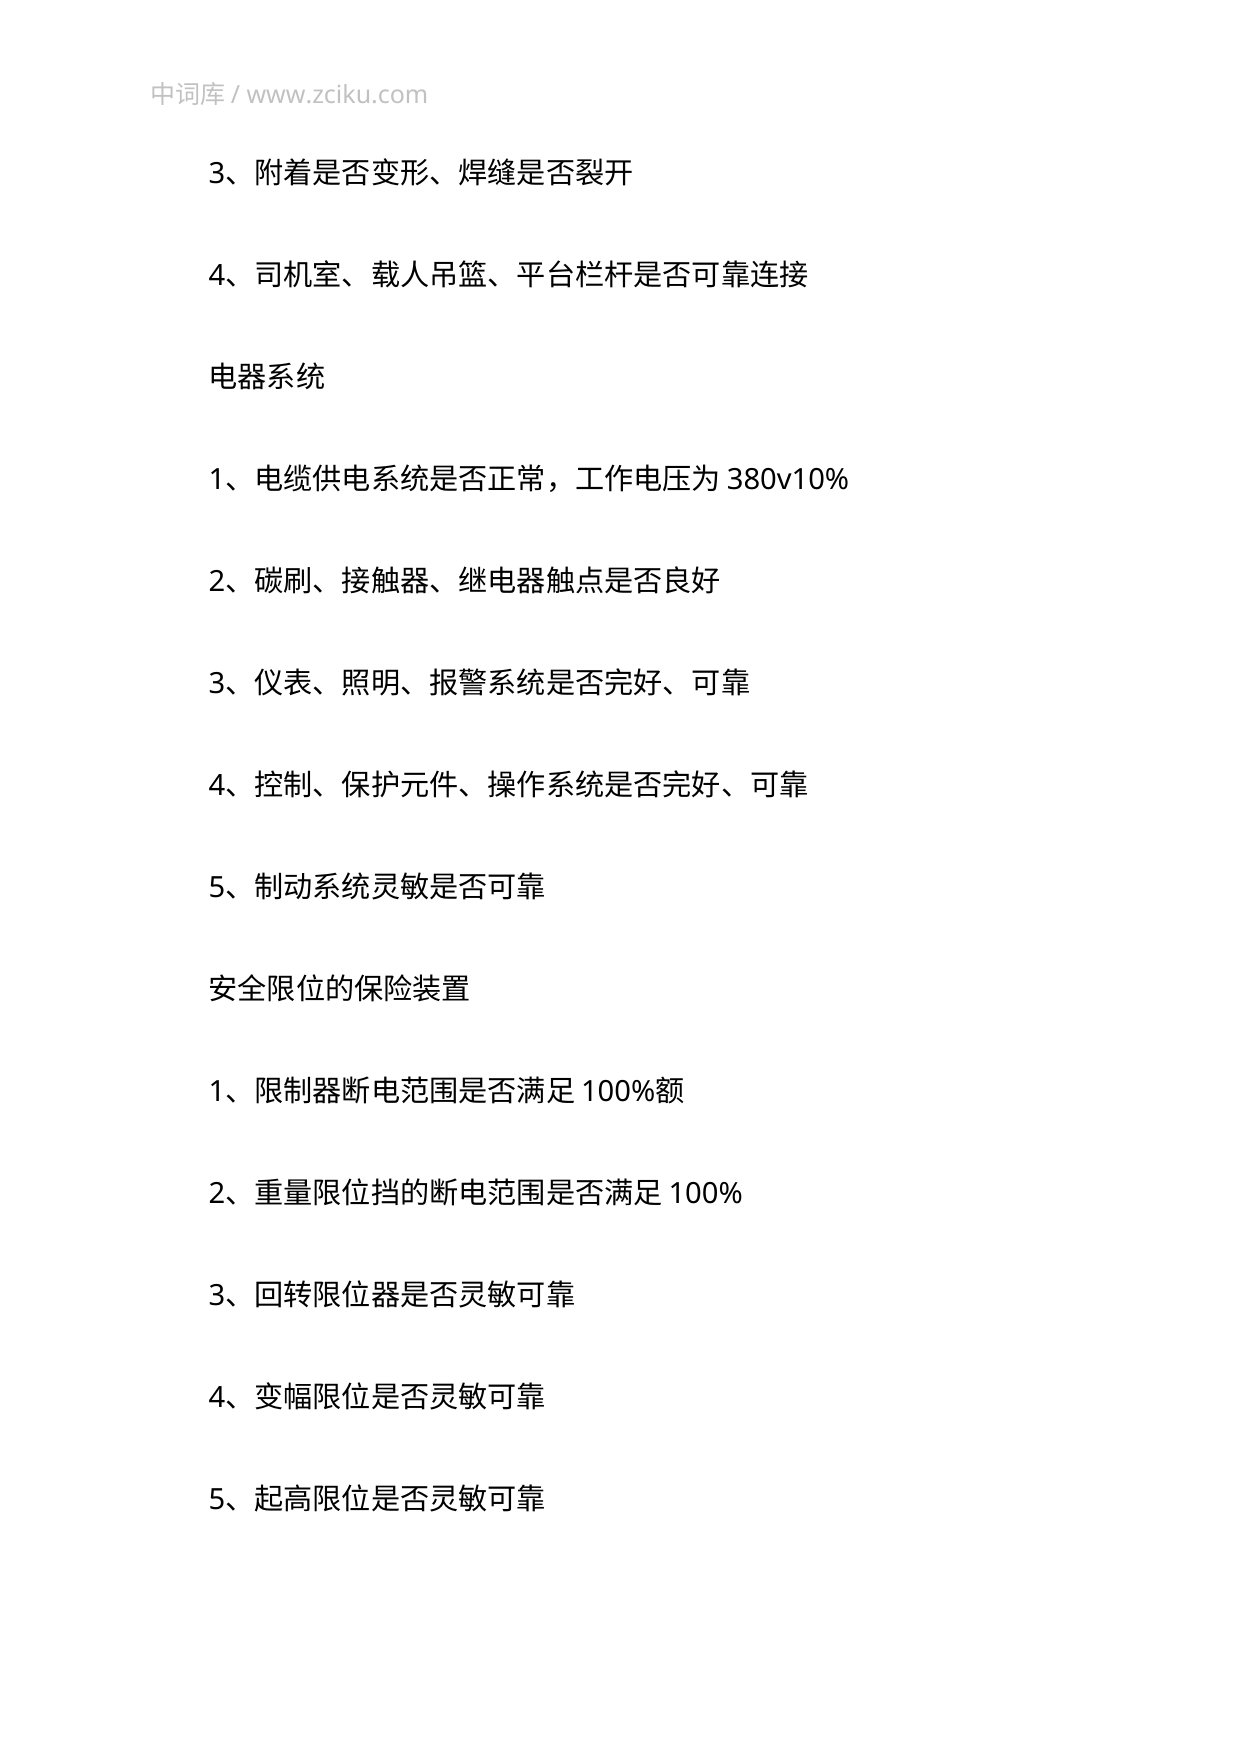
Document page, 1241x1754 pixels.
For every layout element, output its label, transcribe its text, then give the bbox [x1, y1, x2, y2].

text 5、制动系统灵敏是否可靠 [150, 864, 1090, 906]
text 3、附着是否变形、焊缝是否裂开 [150, 150, 1090, 192]
text 5、起高限位是否灵敏可靠 [150, 1475, 1090, 1518]
text 4、变幅限位是否灵敏可靠 [150, 1373, 1090, 1416]
text 3、回转限位器是否灵敏可靠 [150, 1271, 1090, 1314]
text 安全限位的保险装置 [150, 966, 1090, 1008]
text 1、限制器断电范围是否满足100%额 [150, 1067, 1090, 1110]
text 2、重量限位挡的断电范围是否满足100% [150, 1169, 1090, 1212]
text 4、控制、保护元件、操作系统是否完好、可靠 [150, 762, 1090, 804]
text 3、仪表、照明、报警系统是否完好、可靠 [150, 660, 1090, 702]
text 2、碳刷、接触器、继电器触点是否良好 [150, 558, 1090, 600]
text 电器系统 [150, 354, 1090, 396]
text 1、电缆供电系统是否正常，工作电压为380v10% [150, 456, 1090, 498]
text 4、司机室、载人吊篮、平台栏杆是否可靠连接 [150, 252, 1090, 294]
